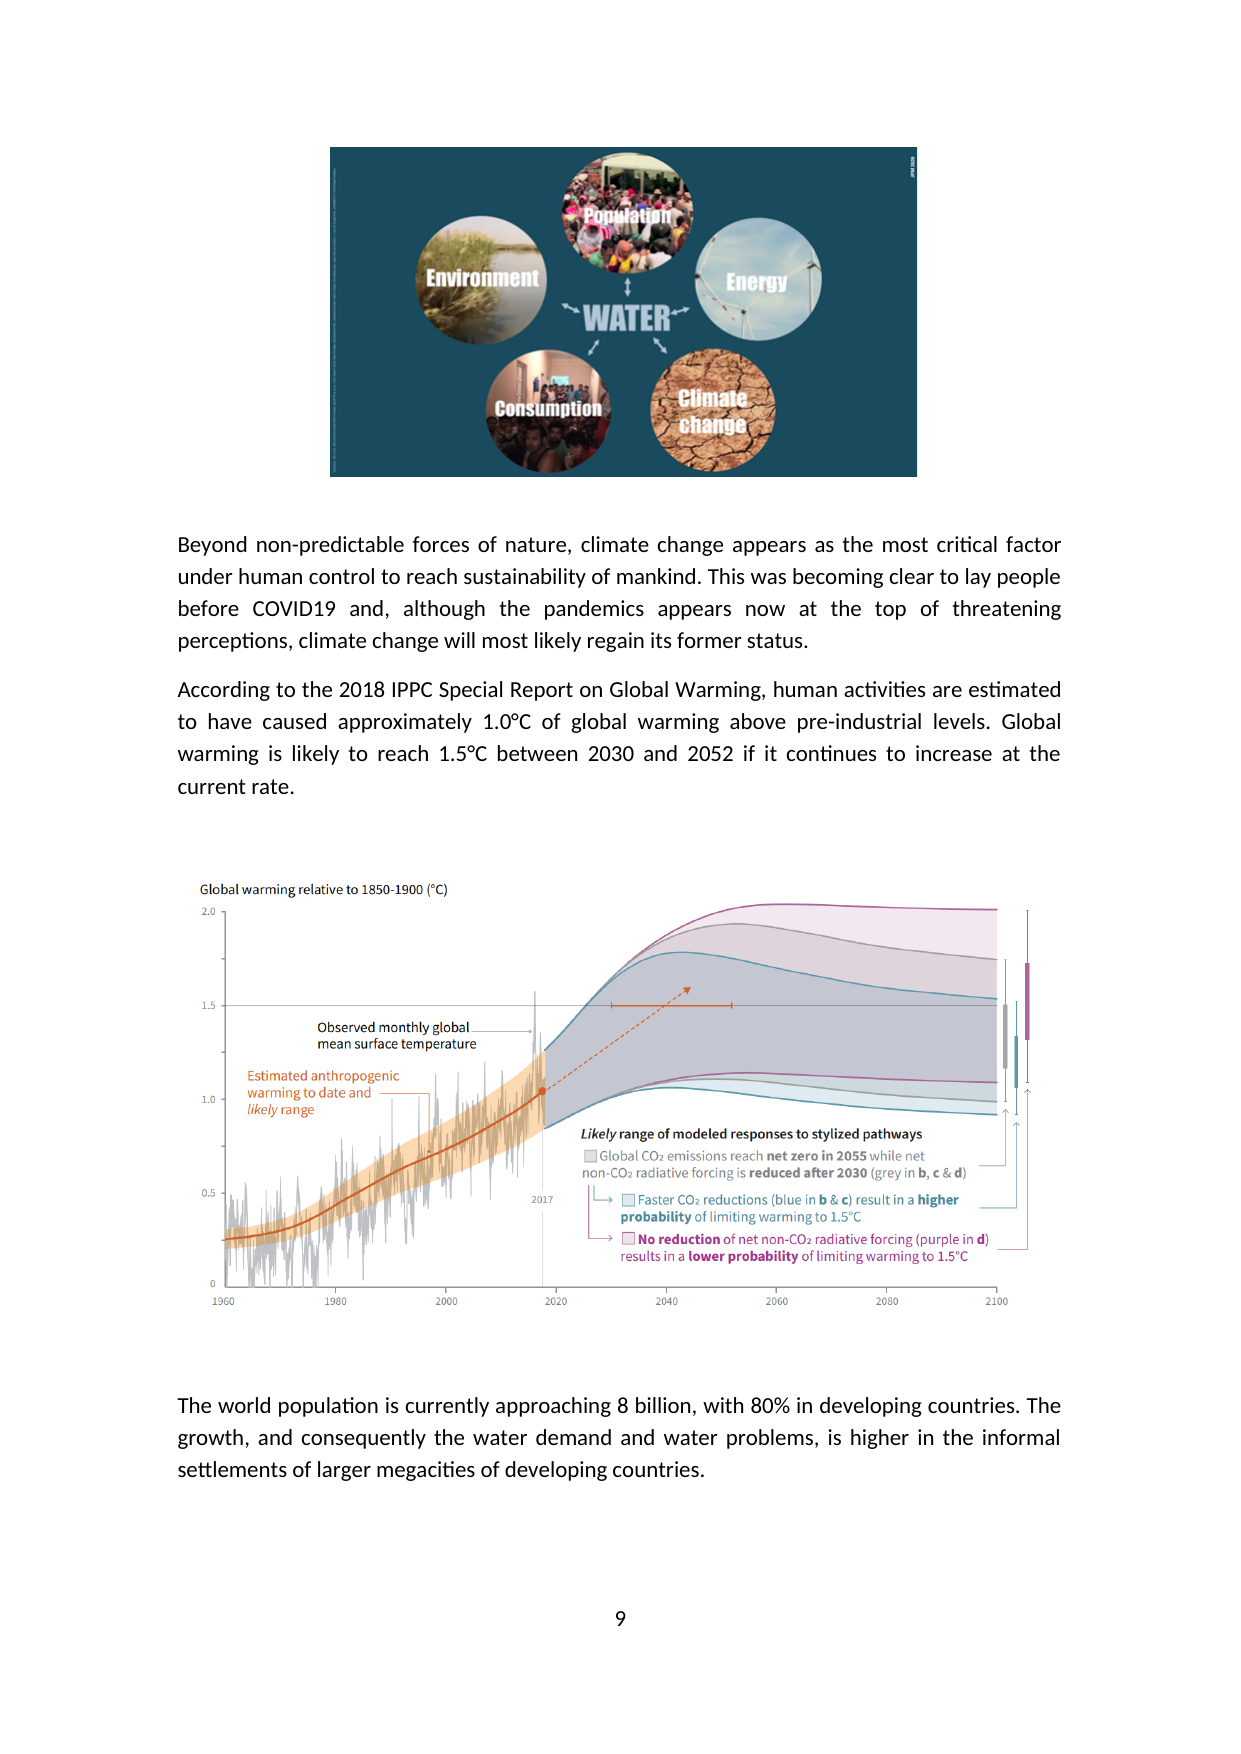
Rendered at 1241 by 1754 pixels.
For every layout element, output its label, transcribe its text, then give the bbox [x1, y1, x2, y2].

text Beyond non-predictable forces of nature, climate change appears as the most critical factor under human control to reach sustainability of mankind. This was becoming clear to lay people before COVID19 and, although the pandemics appears now at the top of threatening perceptions, climate change will most likely regain its former status. [177, 530, 1063, 654]
picture [330, 147, 918, 477]
text The world population is currently approaching 8 billion, with 80% in developing countries. The growth, and consequently the water demand and water problems, is higher in the informal settlements of larger megacities of developing countries. [177, 1391, 1063, 1483]
picture [176, 872, 1053, 1317]
text According to the 2018 IPPC Special Report on Global Warming, human activities are estimated to have caused approximately 1.0°C of global warming above pre-industrial levels. Global warming is likely to reach 1.5°C between 2030 and 2052 if it continues to increase at the current rate. [177, 675, 1063, 800]
